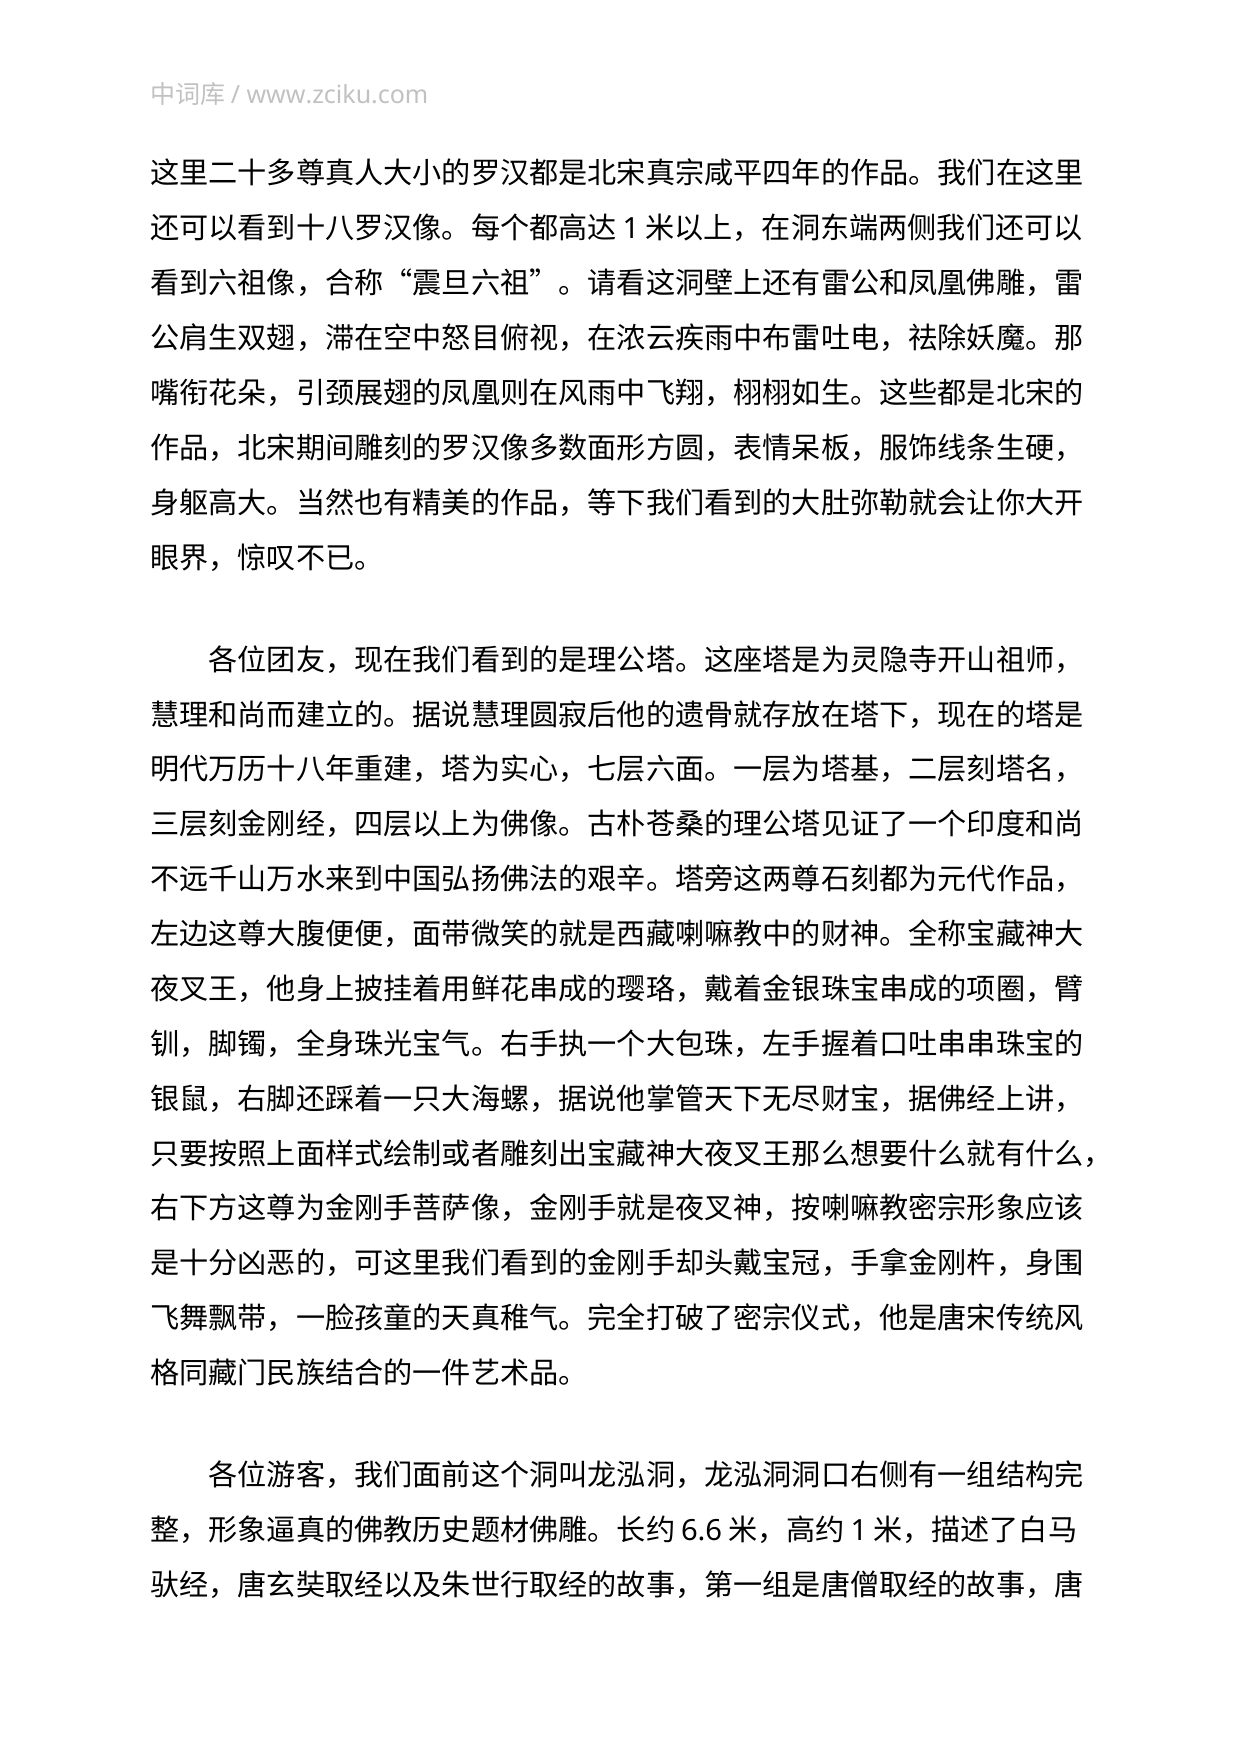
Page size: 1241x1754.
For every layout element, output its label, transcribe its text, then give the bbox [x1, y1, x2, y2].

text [150, 150, 1090, 577]
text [150, 1452, 1090, 1604]
text 各位团友，现在我们看到的是理公塔。这座塔是为灵隐寺开山祖师，慧理和尚而建立的。据说慧理圆寂后他的遗骨就存放在塔下，现在的塔是明代万历十八年重建，塔为实心，七层六面。一层为塔基，二层刻塔名，三层刻金刚经，四层以上为佛像。古朴苍桑的理公塔见证了一个印度和尚不远千山万水来到中国弘扬佛法的艰辛。塔旁这两尊石刻都为元代作品，左边这尊大腹便便，面带微笑的就是西藏喇嘛教中的财神。全称宝藏神大夜叉王，他身上披挂着用鲜花串成的璎珞，戴着金银珠宝串成的项圈，臂钏，脚镯，全身珠光宝气。右手执一个大包珠，左手握着口吐串串珠宝的银鼠，右脚还踩着一只大海螺，据说他掌管天下无尽财宝，据佛经上讲，只要按照上面样式绘制或者雕刻出宝藏神大夜叉王那么想要什么就有什么，右下方这尊为金刚手菩萨像，金刚手就是夜叉神，按喇嘛教密宗形象应该是十分凶恶的，可这里我们看到的金刚手却头戴宝冠，手拿金刚杵，身围飞舞飘带，一脸孩童的天真稚气。完全打破了密宗仪式，他是唐宋传统风格同藏门民族结合的一件艺术品。 [150, 636, 1090, 1392]
